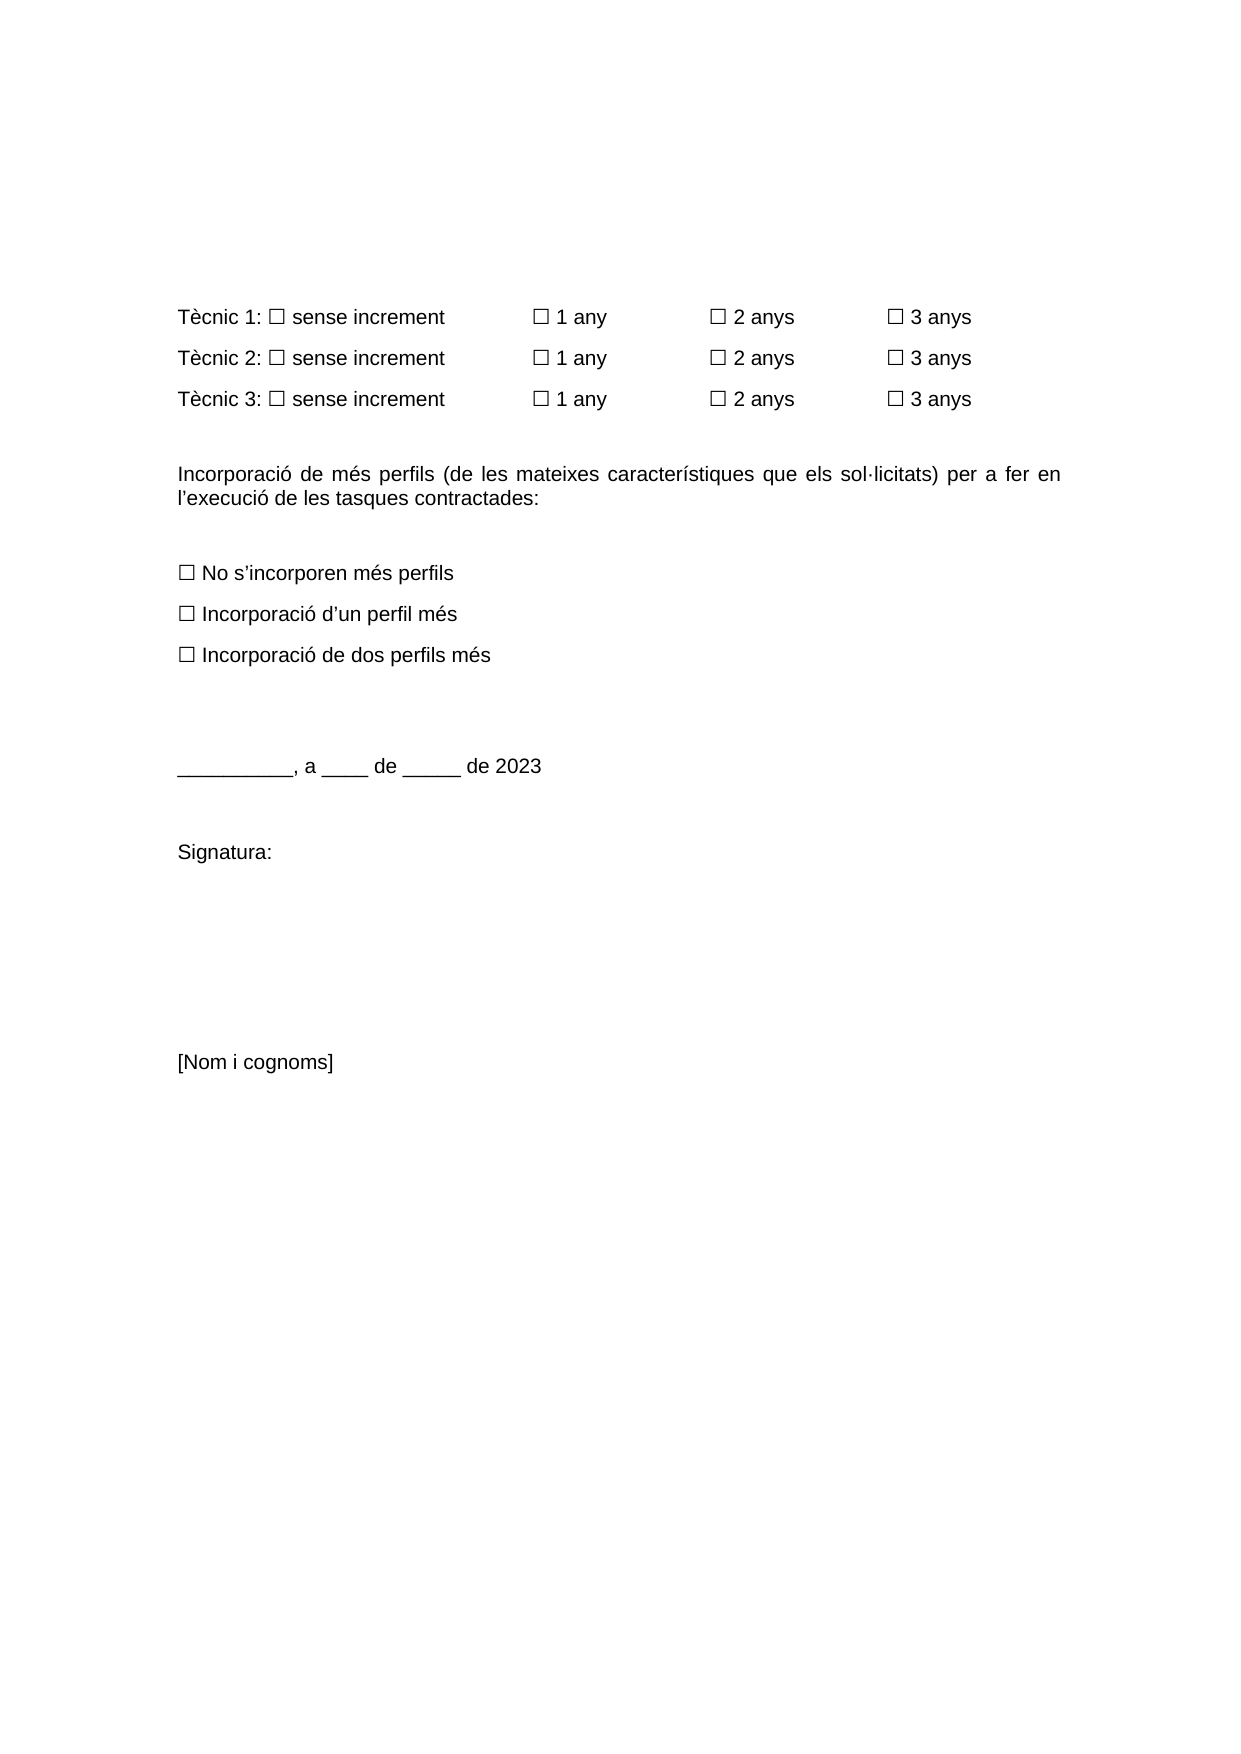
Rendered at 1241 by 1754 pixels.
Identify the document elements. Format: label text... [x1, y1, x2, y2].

text Tècnic 1: sense increment 1 any 2 anys 3 anys [177, 302, 1063, 331]
text __________, a ____ de _____ de 2023 [177, 754, 1063, 778]
text [Nom i cognoms] [177, 1050, 1063, 1074]
text Incorporació d’un perfil més [177, 599, 1063, 628]
text No s’incorporen més perfils [177, 558, 1063, 587]
text Tècnic 2: sense increment 1 any 2 anys 3 anys [177, 343, 1063, 372]
text Signatura: [177, 839, 1063, 863]
text Incorporació de més perfils (de les mateixes característiques que els sol·licitats) per a fer en l’execució de les tasques contractades: [177, 462, 1063, 509]
text Incorporació de dos perfils més [177, 640, 1063, 669]
text Tècnic 3: sense increment 1 any 2 anys 3 anys [177, 384, 1063, 413]
